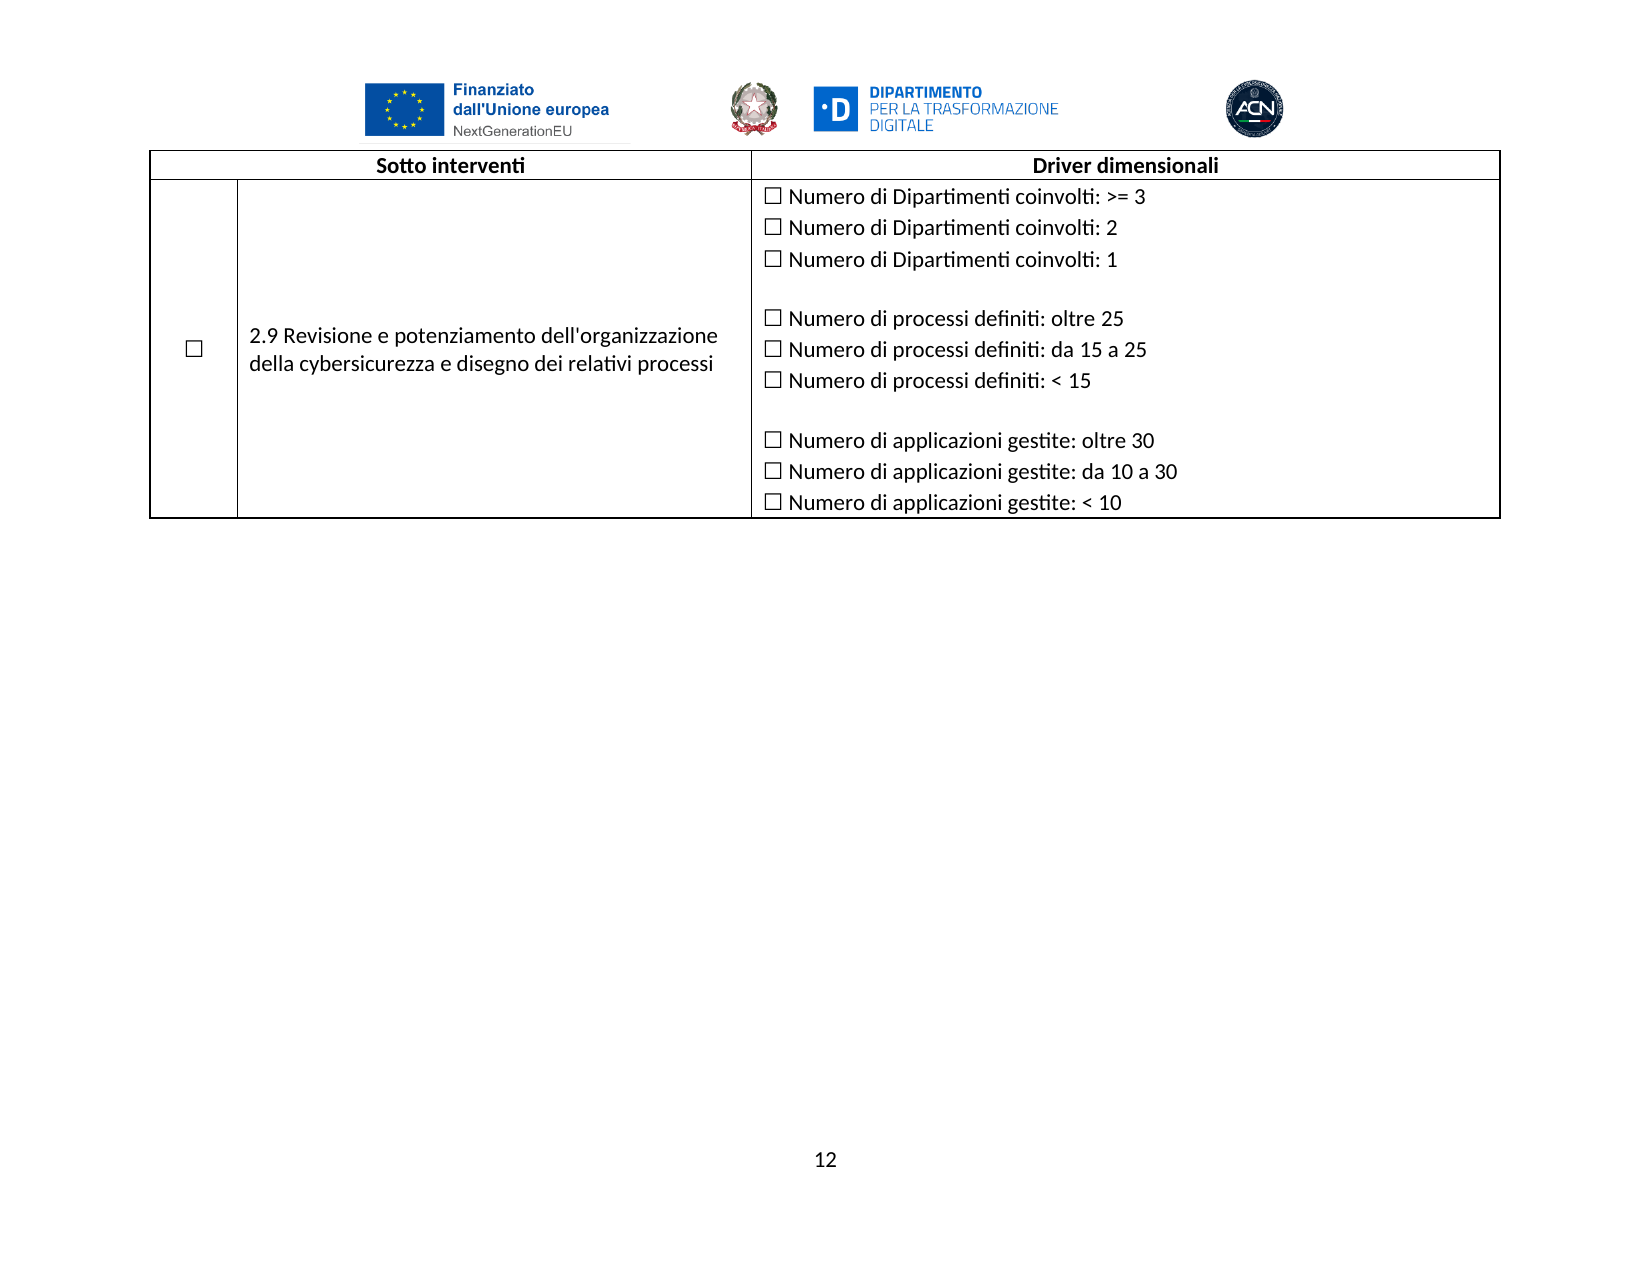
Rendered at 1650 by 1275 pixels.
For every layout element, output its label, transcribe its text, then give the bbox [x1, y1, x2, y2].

picture [355, 73, 1295, 144]
table_cell Numero di Dipartimenti coinvolti: >= 3 Numero di Dipartimenti coinvolti: 2 Numero di Dipartimenti coinvolti: 1 Numero di processi definiti: oltre 25 Numero di processi definiti: da 15 a 25 Numero di processi definiti: < 15 Numero di applicazioni gestite: oltre 30 Numero di applicazioni gestite: da 10 a 30 Numero di applicazioni gestite: < 10 [752, 180, 1499, 517]
table_header Driver dimensionali [752, 151, 1499, 179]
table_cell [151, 180, 237, 517]
table_cell 2.9 Revisione e potenziamento dell'organizzazione della cybersicurezza e disegno dei relativi processi [238, 180, 751, 517]
table_header Sotto interventi [151, 151, 751, 179]
